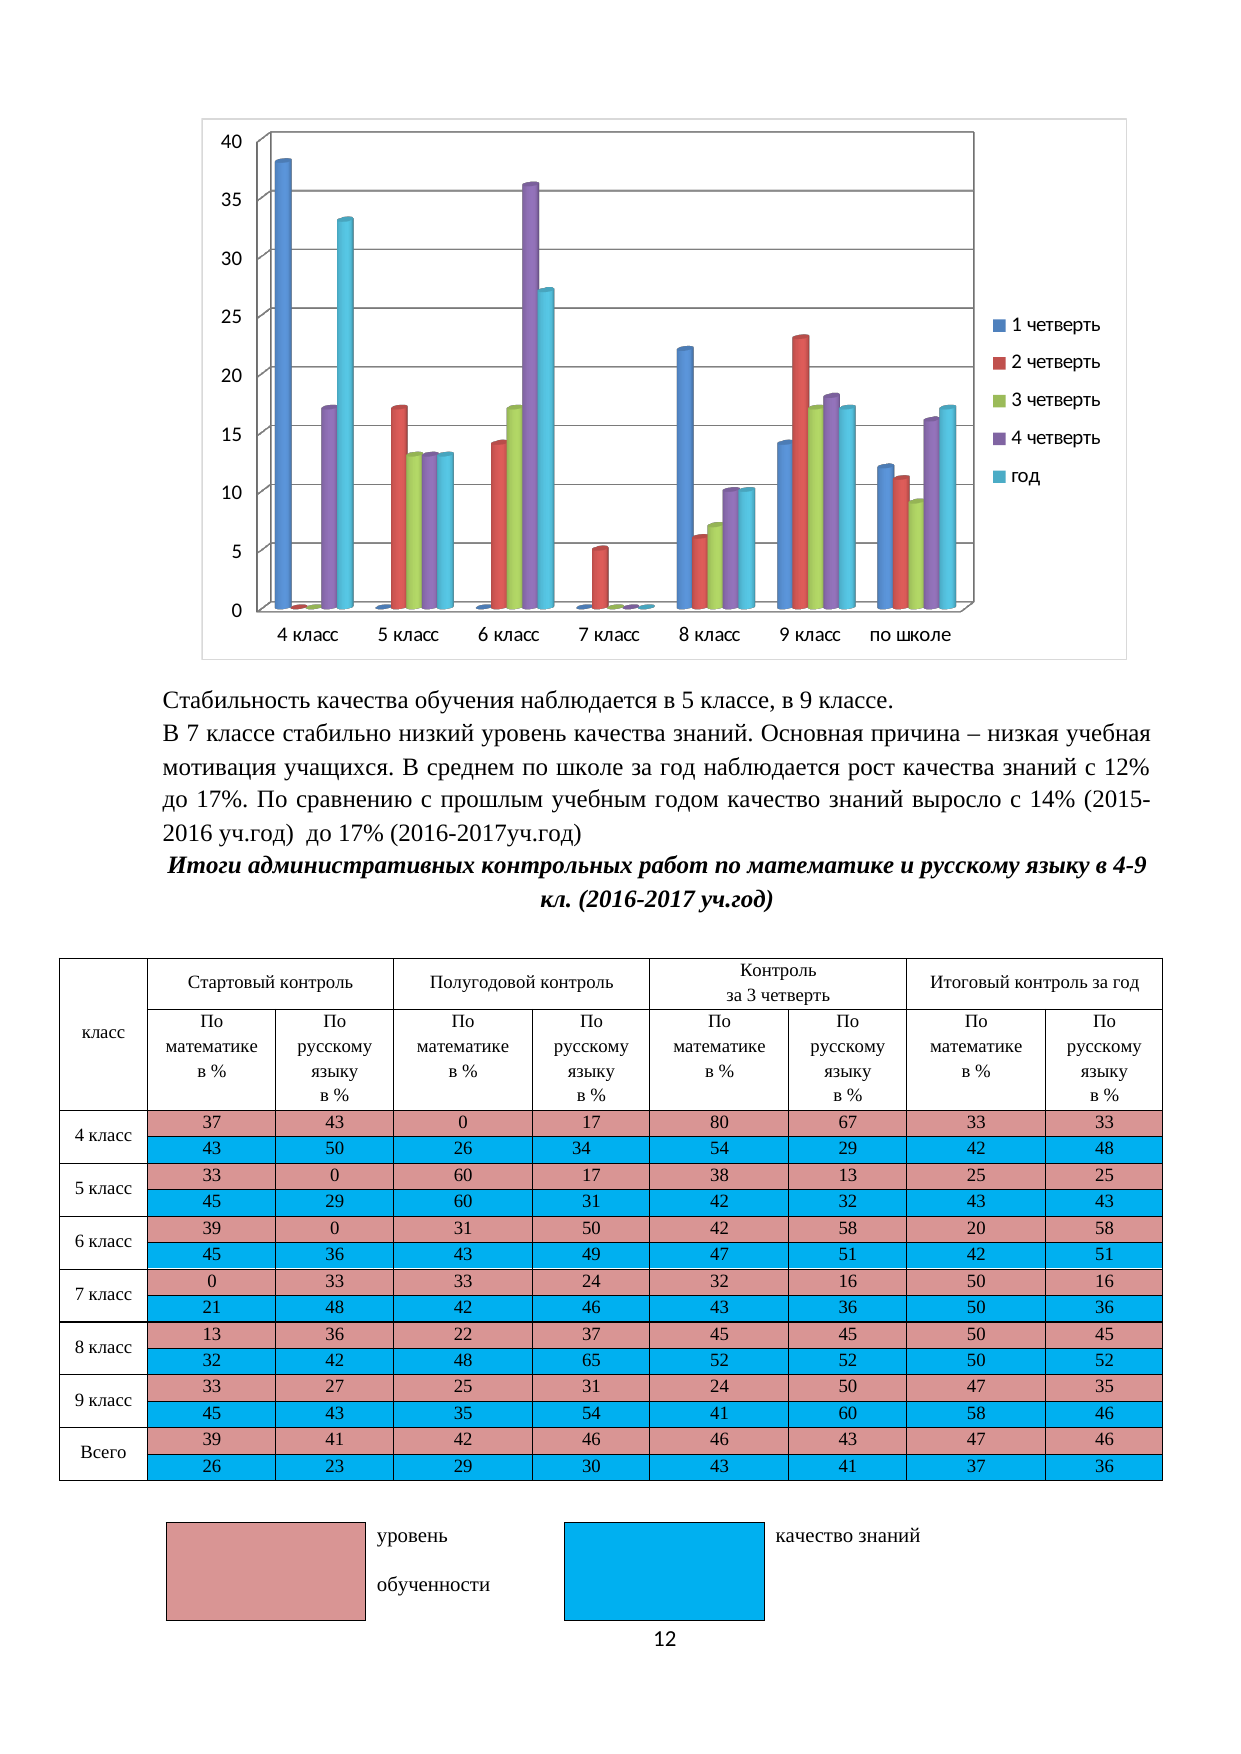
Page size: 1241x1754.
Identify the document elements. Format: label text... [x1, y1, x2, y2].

table_cell По русскому языку в % [1046, 1010, 1162, 1110]
table_cell 47 [907, 1428, 1045, 1454]
table_cell 43 [276, 1111, 393, 1136]
table_cell 31 [394, 1217, 532, 1242]
table_cell 25 [394, 1375, 532, 1401]
table_cell 27 [276, 1375, 393, 1401]
table_cell По русскому языку в % [276, 1010, 393, 1110]
table_cell 43 [650, 1455, 788, 1480]
table_cell 48 [276, 1296, 393, 1321]
table_cell 42 [394, 1428, 532, 1454]
table_cell 51 [1046, 1243, 1162, 1268]
table_cell 46 [1046, 1402, 1162, 1427]
table_cell 32 [148, 1349, 275, 1374]
table_cell По русскому языку в % [533, 1010, 649, 1110]
table_cell 54 [650, 1137, 788, 1163]
table_cell 45 [148, 1190, 275, 1216]
table_cell 16 [1046, 1270, 1162, 1295]
table_cell 60 [789, 1402, 906, 1427]
table_cell 65 [533, 1349, 649, 1374]
table_cell По математике в % [907, 1010, 1045, 1110]
table_cell 60 [394, 1164, 532, 1189]
table_cell 32 [789, 1190, 906, 1216]
table_cell 46 [533, 1296, 649, 1321]
table_cell 22 [394, 1323, 532, 1348]
table_cell 37 [533, 1323, 649, 1348]
table_cell 50 [789, 1375, 906, 1401]
table_cell 37 [148, 1111, 275, 1136]
table_cell 36 [789, 1296, 906, 1321]
table_cell 36 [1046, 1296, 1162, 1321]
table_cell 39 [148, 1428, 275, 1454]
table_cell 52 [650, 1349, 788, 1374]
table_cell 13 [789, 1164, 906, 1189]
table_cell 37 [907, 1455, 1045, 1480]
table_cell Всего [60, 1428, 147, 1480]
table_cell 35 [394, 1402, 532, 1427]
table_cell 9 класс [60, 1375, 147, 1427]
table_cell 47 [907, 1375, 1045, 1401]
table_cell 33 [148, 1164, 275, 1189]
table_cell 51 [789, 1243, 906, 1268]
table_cell 50 [907, 1349, 1045, 1374]
table_cell 0 [148, 1270, 275, 1295]
table_cell 21 [148, 1296, 275, 1321]
text В 7 классе стабильно низкий уровень качества знаний. Основная причина – низкая учебная мотивация учащихся. В среднем по школе за год наблюдается рост качества знаний с 12% до 17%. По сравнению с прошлым учебным годом качество знаний выросло с 14% (2015-2016 уч.год) до 17% (2016-2017уч.год) [162, 718, 1152, 846]
table_cell 0 [276, 1217, 393, 1242]
table_cell 58 [789, 1217, 906, 1242]
table_cell 33 [276, 1270, 393, 1295]
table_cell 46 [650, 1428, 788, 1454]
table_cell 39 [148, 1217, 275, 1242]
table_cell 52 [1046, 1349, 1162, 1374]
table_cell 26 [394, 1137, 532, 1163]
table_cell 42 [394, 1296, 532, 1321]
table_cell 24 [650, 1375, 788, 1401]
table_cell 36 [276, 1323, 393, 1348]
table_cell 36 [276, 1243, 393, 1268]
table_cell 45 [1046, 1323, 1162, 1348]
table_cell 45 [148, 1402, 275, 1427]
table_cell 13 [148, 1323, 275, 1348]
table_cell 52 [789, 1349, 906, 1374]
table_cell 23 [276, 1455, 393, 1480]
table_cell 50 [907, 1296, 1045, 1321]
table_cell 46 [1046, 1428, 1162, 1454]
table_cell 48 [394, 1349, 532, 1374]
table_cell 5 класс [60, 1164, 147, 1216]
table_cell 38 [650, 1164, 788, 1189]
table_cell 0 [276, 1164, 393, 1189]
table_cell 58 [907, 1402, 1045, 1427]
table_cell 25 [907, 1164, 1045, 1189]
table_header Контроль за 3 четверть [650, 959, 906, 1009]
table_header Полугодовой контроль [394, 959, 649, 1009]
table_cell 45 [789, 1323, 906, 1348]
table_cell 7 класс [60, 1270, 147, 1321]
table_cell 16 [789, 1270, 906, 1295]
table_cell 41 [276, 1428, 393, 1454]
table_cell 60 [394, 1190, 532, 1216]
table_cell 33 [148, 1375, 275, 1401]
table_header [565, 1523, 764, 1620]
table_cell По математике в % [650, 1010, 788, 1110]
table_header Стартовый контроль [148, 959, 393, 1009]
table_cell 29 [276, 1190, 393, 1216]
table_cell 32 [650, 1270, 788, 1295]
table_cell 43 [1046, 1190, 1162, 1216]
table_header класс [60, 959, 147, 1110]
table_header уровень обученности [366, 1522, 564, 1620]
table_cell 33 [907, 1111, 1045, 1136]
table_cell 0 [394, 1111, 532, 1136]
table_cell 33 [1046, 1111, 1162, 1136]
table_header [167, 1523, 365, 1620]
table_cell 45 [148, 1243, 275, 1268]
table_cell 50 [276, 1137, 393, 1163]
table_cell 6 класс [60, 1217, 147, 1268]
table_cell 31 [533, 1375, 649, 1401]
table_cell 43 [650, 1296, 788, 1321]
table_cell 33 [394, 1270, 532, 1295]
table_cell 49 [533, 1243, 649, 1268]
table_cell 42 [650, 1190, 788, 1216]
table_cell 43 [148, 1137, 275, 1163]
table_cell 25 [1046, 1164, 1162, 1189]
text Стабильность качества обучения наблюдается в 5 классе, в 9 классе. [162, 686, 1152, 714]
table_cell 41 [789, 1455, 906, 1480]
table_cell 43 [276, 1402, 393, 1427]
table_cell 46 [533, 1428, 649, 1454]
table_cell 43 [789, 1428, 906, 1454]
table_cell 48 [1046, 1137, 1162, 1163]
table_cell 67 [789, 1111, 906, 1136]
table_cell 50 [533, 1217, 649, 1242]
table_header Итоговый контроль за год [907, 959, 1162, 1009]
text Итоги административных контрольных работ по математике и русскому языку в 4-9 кл. (2016-2017 уч.год) [162, 851, 1152, 912]
table_cell 50 [907, 1323, 1045, 1348]
table_cell 26 [148, 1455, 275, 1480]
table_cell 45 [650, 1323, 788, 1348]
table_cell 20 [907, 1217, 1045, 1242]
table_cell 54 [533, 1402, 649, 1427]
table_cell 50 [907, 1270, 1045, 1295]
table_cell 34 [533, 1137, 649, 1163]
table_cell 24 [533, 1270, 649, 1295]
table_header качество знаний [765, 1522, 963, 1620]
table_cell 30 [533, 1455, 649, 1480]
table_cell 4 класс [60, 1111, 147, 1163]
table_cell 58 [1046, 1217, 1162, 1242]
table_cell 17 [533, 1111, 649, 1136]
table_cell 29 [394, 1455, 532, 1480]
table_cell 31 [533, 1190, 649, 1216]
table_cell 80 [650, 1111, 788, 1136]
table_cell 17 [533, 1164, 649, 1189]
table_cell 29 [789, 1137, 906, 1163]
table_cell По математике в % [394, 1010, 532, 1110]
table_cell 8 класс [60, 1323, 147, 1374]
table_cell 41 [650, 1402, 788, 1427]
table_cell 35 [1046, 1375, 1162, 1401]
table_cell 42 [276, 1349, 393, 1374]
table_cell 36 [1046, 1455, 1162, 1480]
table_cell 42 [907, 1243, 1045, 1268]
table_cell По математике в % [148, 1010, 275, 1110]
table_cell 43 [907, 1190, 1045, 1216]
table_cell 47 [650, 1243, 788, 1268]
table_cell 42 [650, 1217, 788, 1242]
table_cell 42 [907, 1137, 1045, 1163]
table_cell По русскому языку в % [789, 1010, 906, 1110]
table_cell 43 [394, 1243, 532, 1268]
